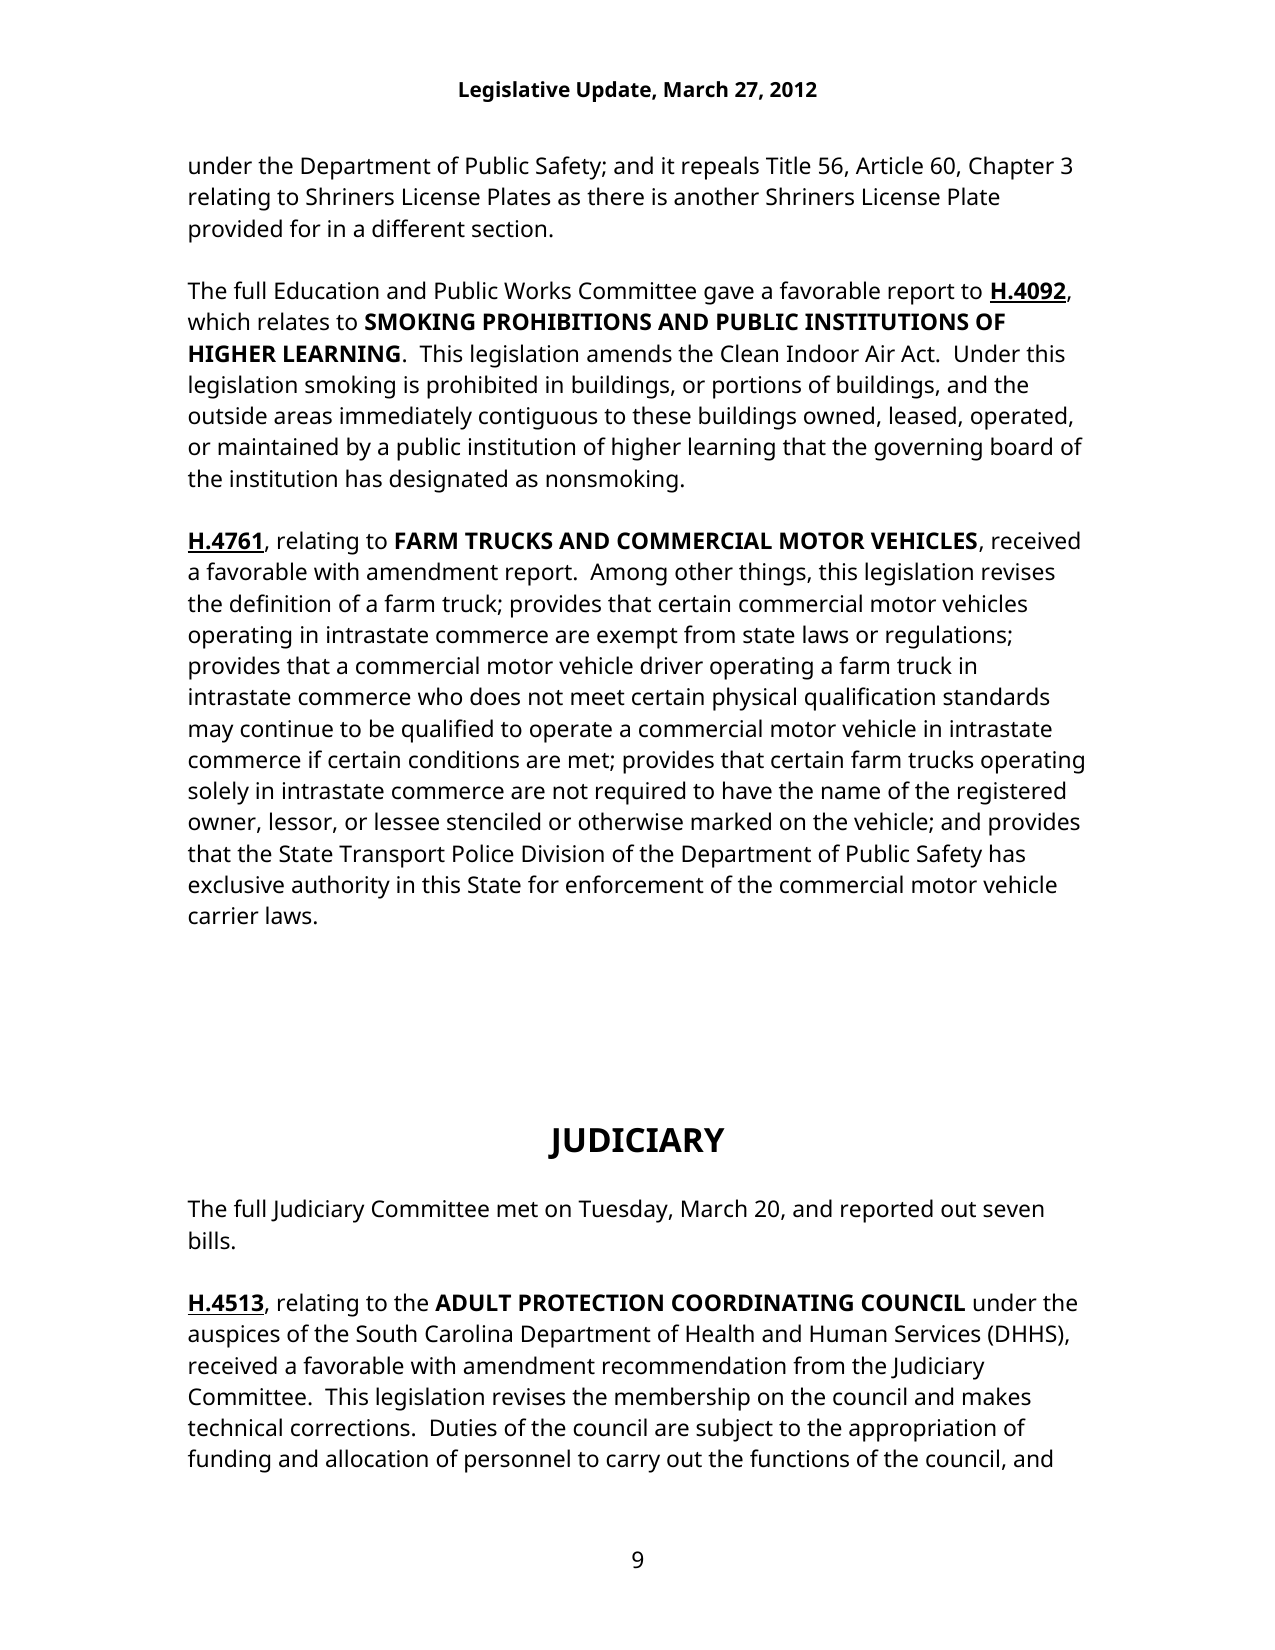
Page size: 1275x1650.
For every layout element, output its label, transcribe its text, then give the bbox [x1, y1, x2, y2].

text The full Judiciary Committee met on Tuesday, March 20, and reported out seven bills. [187, 1193, 1087, 1256]
text H.4761, relating to FARM TRUCKS AND COMMERCIAL MOTOR VEHICLES, received a favorable with amendment report. Among other things, this legislation revises the definition of a farm truck; provides that certain commercial motor vehicles operating in intrastate commerce are exempt from state laws or regulations; provides that a commercial motor vehicle driver operating a farm truck in intrastate commerce who does not meet certain physical qualification standards may continue to be qualified to operate a commercial motor vehicle in intrastate commerce if certain conditions are met; provides that certain farm trucks operating solely in intrastate commerce are not required to have the name of the registered owner, lessor, or lessee stenciled or otherwise marked on the vehicle; and provides that the State Transport Police Division of the Department of Public Safety has exclusive authority in this State for enforcement of the commercial motor vehicle carrier laws. [187, 525, 1087, 931]
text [187, 150, 1087, 244]
text The full Education and Public Works Committee gave a favorable report to H.4092, which relates to SMOKING PROHIBITIONS AND PUBLIC INSTITUTIONS OF HIGHER LEARNING. This legislation amends the Clean Indoor Air Act. Under this legislation smoking is prohibited in buildings, or portions of buildings, and the outside areas immediately contiguous to these buildings owned, leased, operated, or maintained by a public institution of higher learning that the governing board of the institution has designated as nonsmoking. [187, 275, 1087, 494]
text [187, 1287, 1087, 1474]
text JUDICIARY [187, 1117, 1087, 1162]
